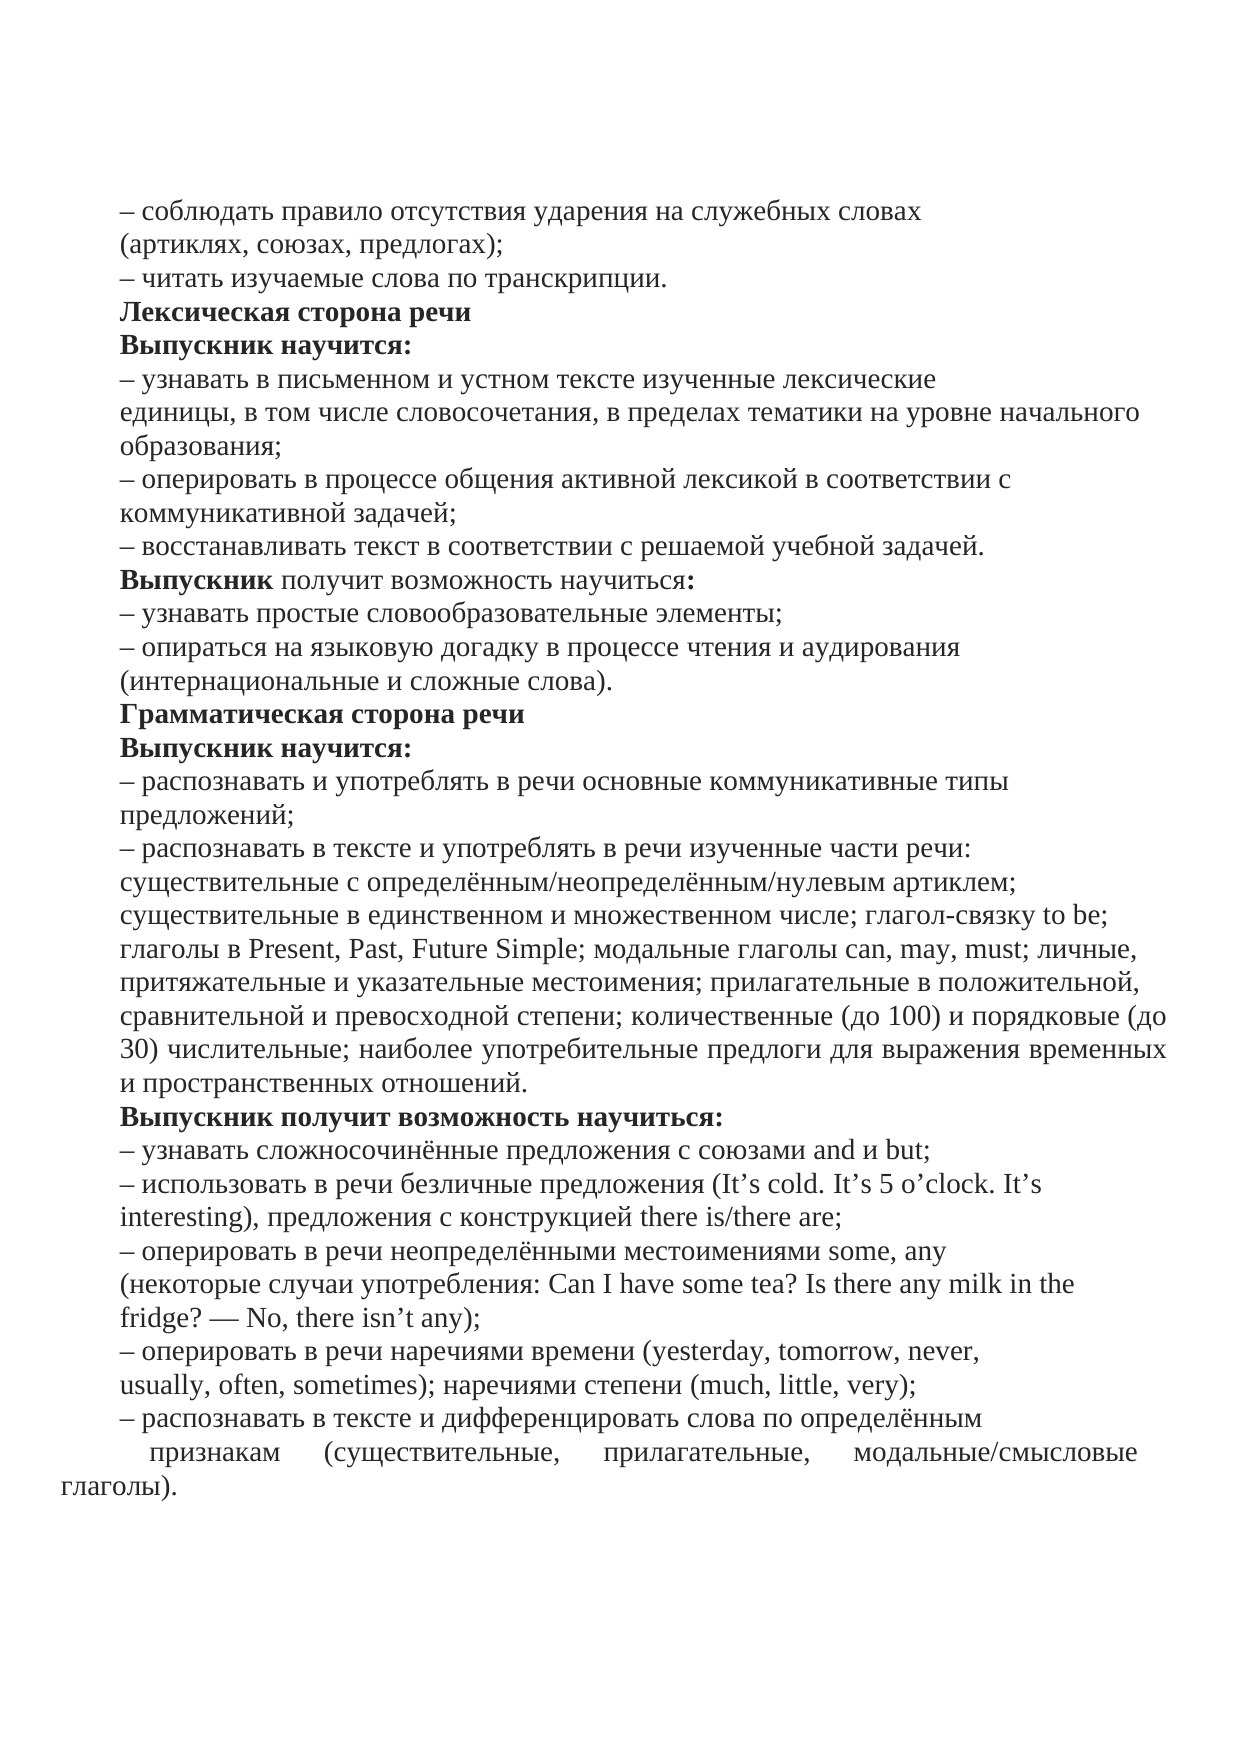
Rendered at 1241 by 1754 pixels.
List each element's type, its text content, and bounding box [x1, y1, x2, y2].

text – узнавать в письменном и устном тексте изученные лексические [119, 361, 1168, 394]
text образования; [119, 428, 1168, 461]
text единицы, в том числе словосочетания, в пределах тематики на уровне начального [119, 394, 1168, 428]
text Лексическая сторона речи [119, 294, 1168, 327]
text глаголы в Present, Past, Future Simple; модальные глаголы can, may, must; личные, [119, 931, 1168, 964]
text interesting), предложения с конструкцией there is/there are; [119, 1199, 1168, 1233]
text коммуникативной задачей; [119, 495, 1168, 528]
text Выпускник получит возможность научиться: [119, 562, 1168, 596]
text Выпускник получит возможность научиться: [119, 1099, 1168, 1132]
text fridge? — No, there isn’t any); [119, 1300, 1168, 1333]
text Выпускник научится: [119, 327, 1168, 361]
text – опираться на языковую догадку в процессе чтения и аудирования [119, 629, 1168, 663]
text существительные в единственном и множественном числе; глагол-связку to be; [119, 897, 1168, 931]
text – оперировать в процессе общения активной лексикой в соответствии с [119, 461, 1168, 495]
text – распознавать в тексте и дифференцировать слова по определённым [119, 1401, 1168, 1434]
text – восстанавливать текст в соответствии с решаемой учебной задачей. [119, 528, 1168, 562]
text Выпускник научится: [119, 730, 1168, 763]
list признакам (существительные, прилагательные, модальные/смысловые глаголы). [61, 1434, 1139, 1501]
text предложений; [119, 797, 1168, 830]
text usually, often, sometimes); наречиями степени (much, little, very); [119, 1367, 1168, 1401]
text сравнительной и превосходной степени; количественные (до 100) и порядковые (до 30) числительные; наиболее употребительные предлоги для выражения временных и пространственных отношений. [119, 998, 1168, 1099]
text – распознавать и употреблять в речи основные коммуникативные типы [119, 763, 1168, 797]
text – использовать в речи безличные предложения (It’s cold. It’s 5 o’clock. It’s [119, 1166, 1168, 1199]
text – оперировать в речи неопределёнными местоимениями some, any [119, 1233, 1168, 1266]
text – соблюдать правило отсутствия ударения на служебных словах [119, 193, 1168, 227]
text – оперировать в речи наречиями времени (yesterday, tomorrow, never, [119, 1333, 1168, 1367]
text Грамматическая сторона речи [119, 696, 1168, 730]
text притяжательные и указательные местоимения; прилагательные в положительной, [119, 964, 1168, 998]
text (некоторые случаи употребления: Can I have some tea? Is there any milk in the [119, 1266, 1168, 1300]
text – узнавать сложносочинённые предложения с союзами and и but; [119, 1132, 1168, 1166]
text – читать изучаемые слова по транскрипции. [119, 260, 1168, 294]
text – узнавать простые словообразовательные элементы; [119, 596, 1168, 629]
text (артиклях, союзах, предлогах); [119, 227, 1168, 260]
text (интернациональные и сложные слова). [119, 663, 1168, 696]
text – распознавать в тексте и употреблять в речи изученные части речи: [119, 830, 1168, 864]
text существительные с определённым/неопределённым/нулевым артиклем; [119, 864, 1168, 897]
